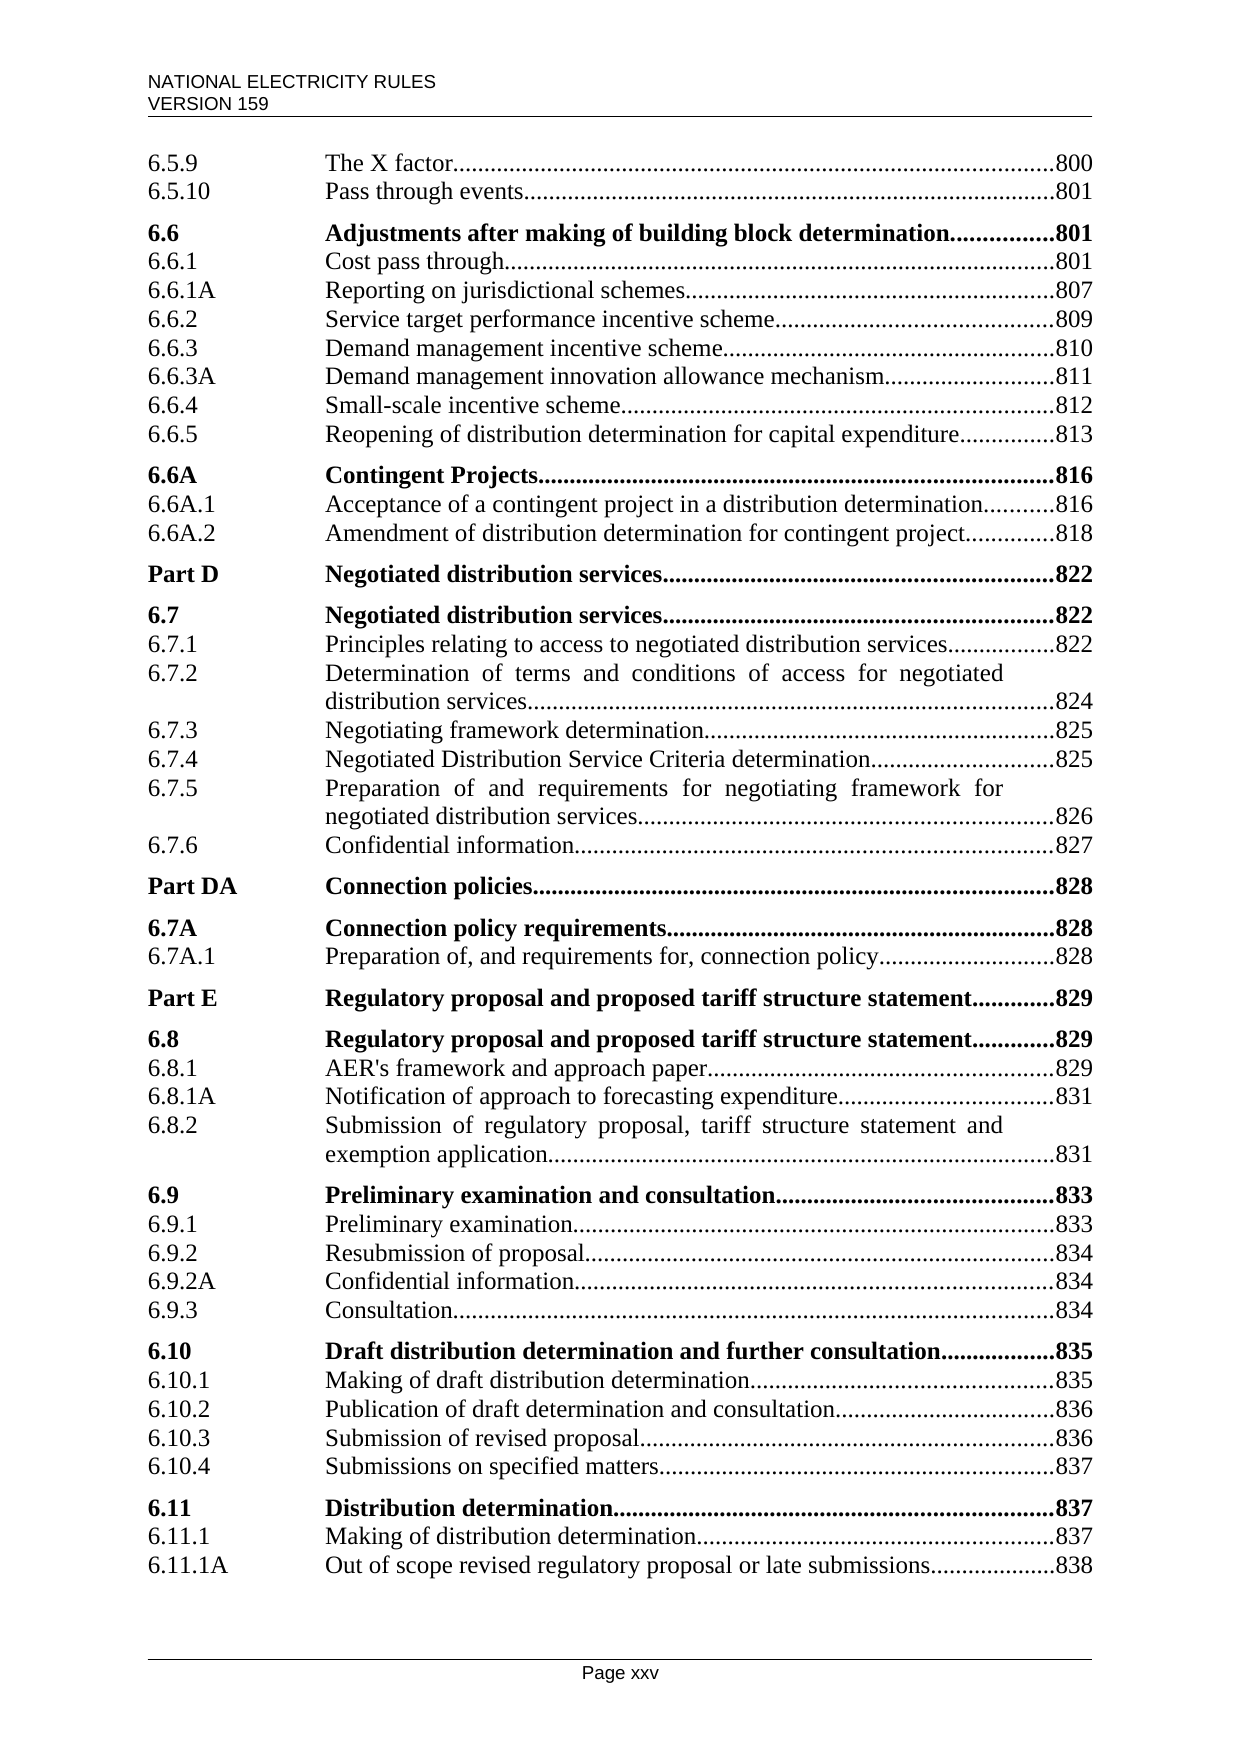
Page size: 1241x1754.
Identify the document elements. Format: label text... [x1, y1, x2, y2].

text 6.5.10 Pass through events 801 [148, 176, 1004, 205]
text 6.10.1 Making of draft distribution determination 835 [148, 1365, 1004, 1394]
text 6.11 Distribution determination 837 [148, 1493, 1004, 1521]
text 6.9.2 Resubmission of proposal 834 [148, 1238, 1004, 1266]
text 6.6A.2 Amendment of distribution determination for contingent project 818 [148, 518, 1004, 546]
text 6.9.1 Preliminary examination 833 [148, 1209, 1004, 1238]
text 6.6.1 Cost pass through 801 [148, 246, 1004, 275]
text 6.9.2A Confidential information 834 [148, 1266, 1004, 1295]
text 6.6.1A Reporting on jurisdictional schemes 807 [148, 275, 1004, 304]
text 6.10.4 Submissions on specified matters 837 [148, 1451, 1004, 1480]
text 6.6.2 Service target performance incentive scheme 809 [148, 304, 1004, 333]
text 6.6.5 Reopening of distribution determination for capital expenditure 813 [148, 419, 1004, 448]
text 6.8.2 Submission of regulatory proposal, tariff structure statement and exemption application 831 [148, 1110, 1004, 1168]
text 6.7.3 Negotiating framework determination 825 [148, 715, 1004, 744]
text 6.7.4 Negotiated Distribution Service Criteria determination 825 [148, 744, 1004, 773]
text 6.6.3 Demand management incentive scheme 810 [148, 333, 1004, 361]
text 6.7.2 Determination of terms and conditions of access for negotiated distribution services 824 [148, 658, 1004, 715]
text 6.6.3A Demand management innovation allowance mechanism 811 [148, 361, 1004, 390]
text 6.8.1A Notification of approach to forecasting expenditure 831 [148, 1081, 1004, 1110]
text 6.7.5 Preparation of and requirements for negotiating framework for negotiated distribution services 826 [148, 773, 1004, 830]
text 6.10 Draft distribution determination and further consultation 835 [148, 1336, 1004, 1365]
text 6.11.1 Making of distribution determination 837 [148, 1521, 1004, 1550]
text 6.7.1 Principles relating to access to negotiated distribution services 822 [148, 629, 1004, 658]
text Part E Regulatory proposal and proposed tariff structure statement 829 [148, 983, 1004, 1011]
text 6.10.2 Publication of draft determination and consultation 836 [148, 1394, 1004, 1423]
text 6.9 Preliminary examination and consultation 833 [148, 1180, 1004, 1209]
text 6.6.4 Small-scale incentive scheme 812 [148, 390, 1004, 419]
text 6.7A.1 Preparation of, and requirements for, connection policy 828 [148, 941, 1004, 970]
text Part D Negotiated distribution services 822 [148, 559, 1004, 588]
text Part DA Connection policies 828 [148, 871, 1004, 900]
text 6.6A Contingent Projects 816 [148, 460, 1004, 489]
text 6.11.1A Out of scope revised regulatory proposal or late submissions 838 [148, 1550, 1004, 1579]
text 6.7A Connection policy requirements 828 [148, 913, 1004, 941]
text 6.9.3 Consultation 834 [148, 1295, 1004, 1324]
text 6.7 Negotiated distribution services 822 [148, 600, 1004, 629]
text 6.6A.1 Acceptance of a contingent project in a distribution determination 816 [148, 489, 1004, 518]
text 6.8.1 AER's framework and approach paper 829 [148, 1053, 1004, 1081]
text 6.10.3 Submission of revised proposal 836 [148, 1423, 1004, 1451]
text 6.7.6 Confidential information 827 [148, 830, 1004, 859]
text 6.8 Regulatory proposal and proposed tariff structure statement 829 [148, 1024, 1004, 1053]
text 6.5.9 The X factor 800 [148, 148, 1004, 176]
text 6.6 Adjustments after making of building block determination. 801 [148, 218, 1004, 246]
